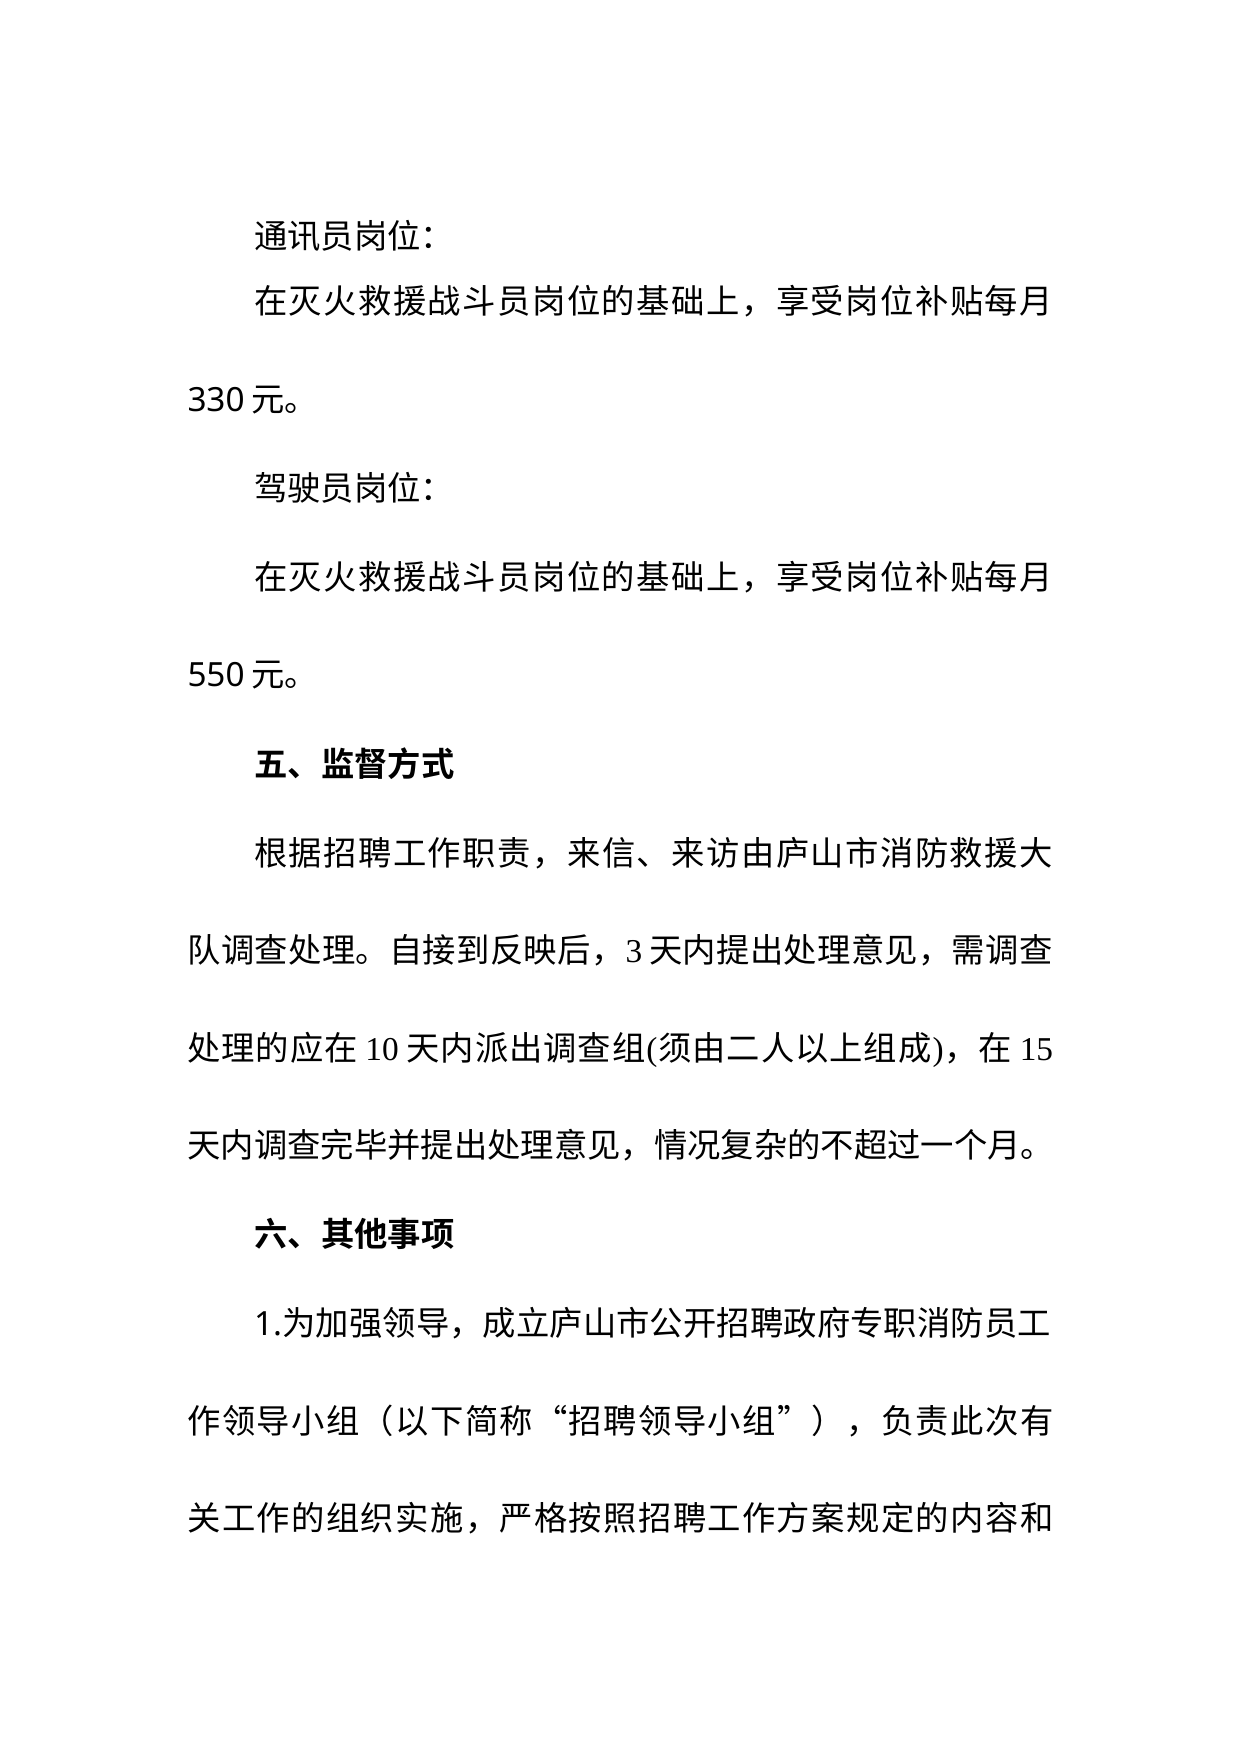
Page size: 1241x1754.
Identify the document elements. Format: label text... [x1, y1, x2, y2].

text 驾驶员岗位： [187, 453, 1053, 518]
text 根据招聘工作职责，来信、来访由庐山市消防救援大队调查处理。自接到反映后，3天内提出处理意见，需调查处理的应在10天内派出调查组(须由二人以上组成)，在15天内调查完毕并提出处理意见，情况复杂的不超过一个月。 [187, 818, 1053, 1176]
text 通讯员岗位： [187, 202, 1053, 267]
text 六、其他事项 [187, 1200, 1053, 1265]
text 在灭火救援战斗员岗位的基础上，享受岗位补贴每月550元。 [187, 542, 1053, 705]
text 在灭火救援战斗员岗位的基础上，享受岗位补贴每月330元。 [187, 267, 1053, 429]
text 五、监督方式 [187, 729, 1053, 794]
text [187, 1289, 1053, 1549]
